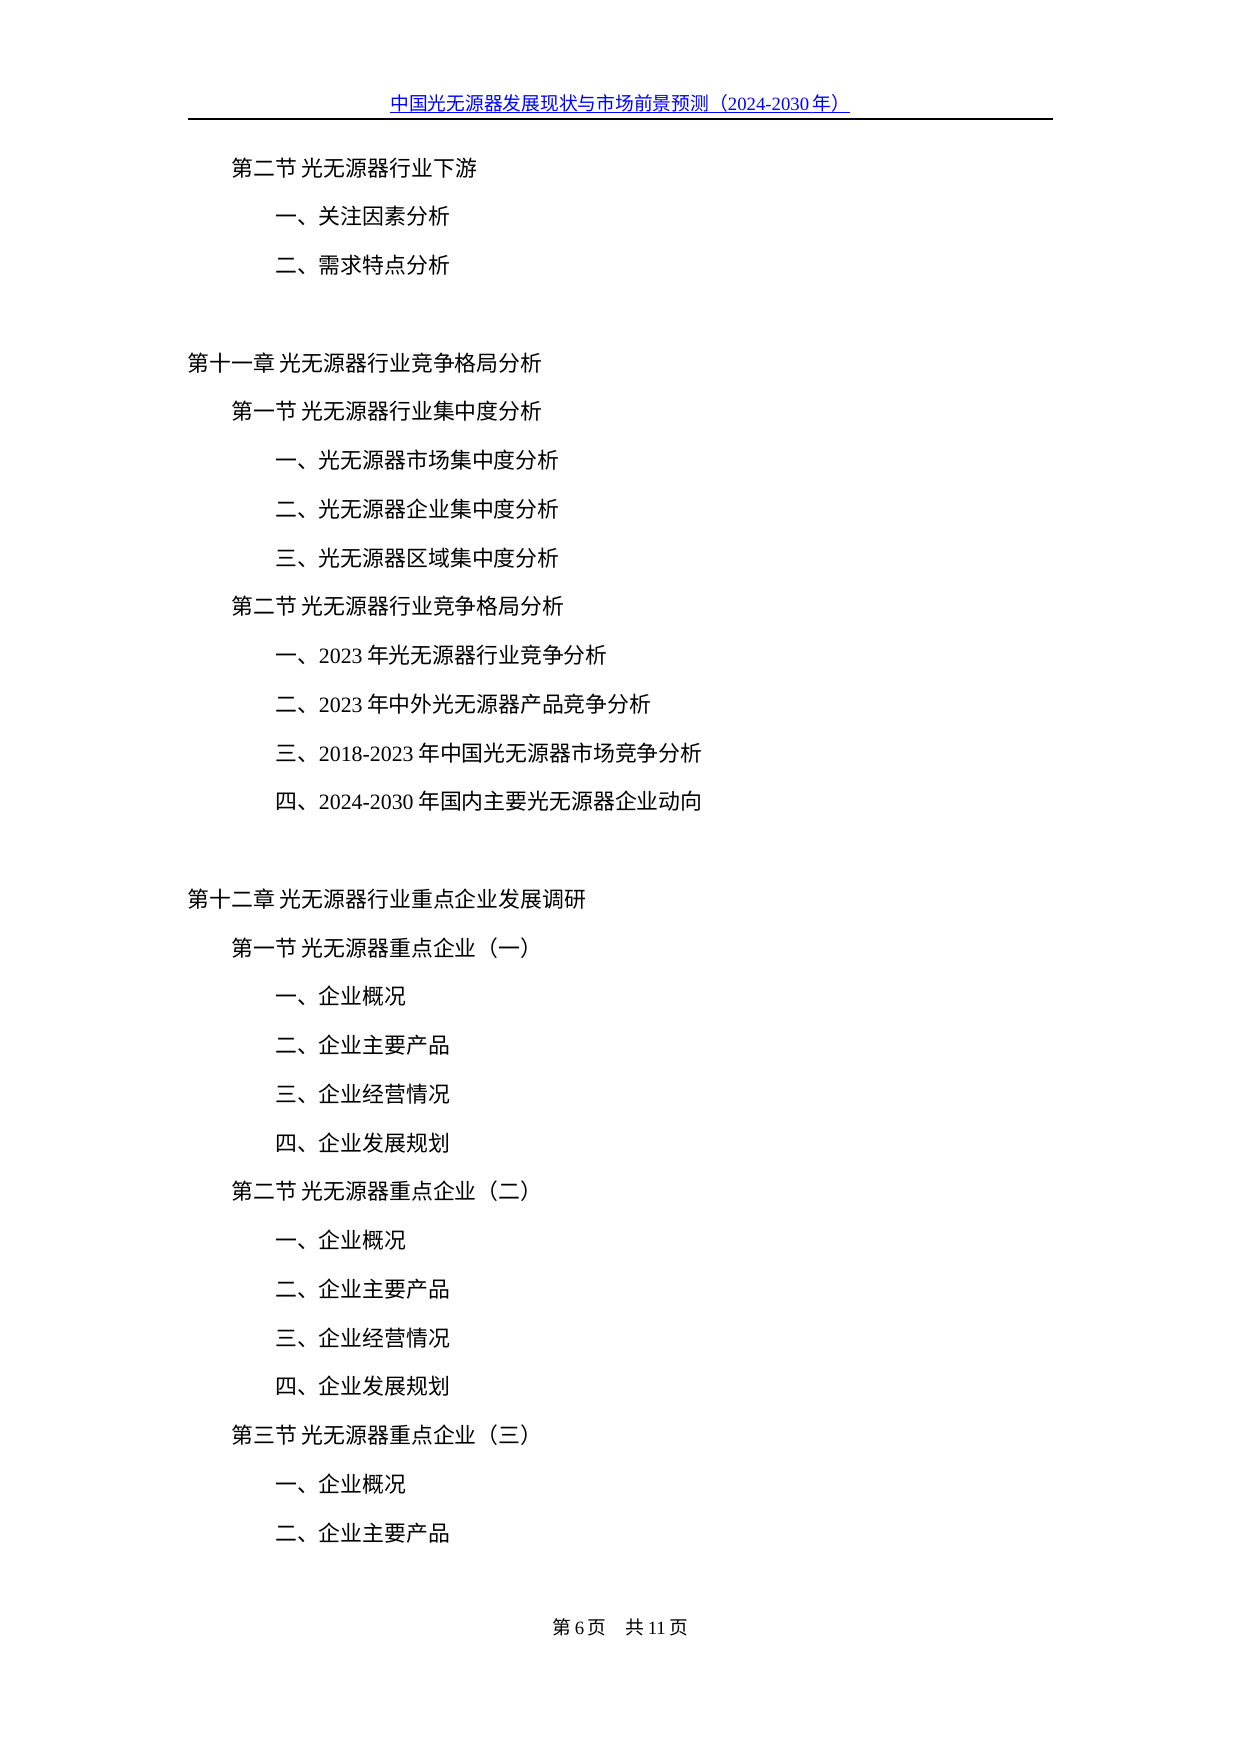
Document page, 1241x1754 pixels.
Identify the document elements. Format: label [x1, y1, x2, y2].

text [187, 150, 1053, 1548]
